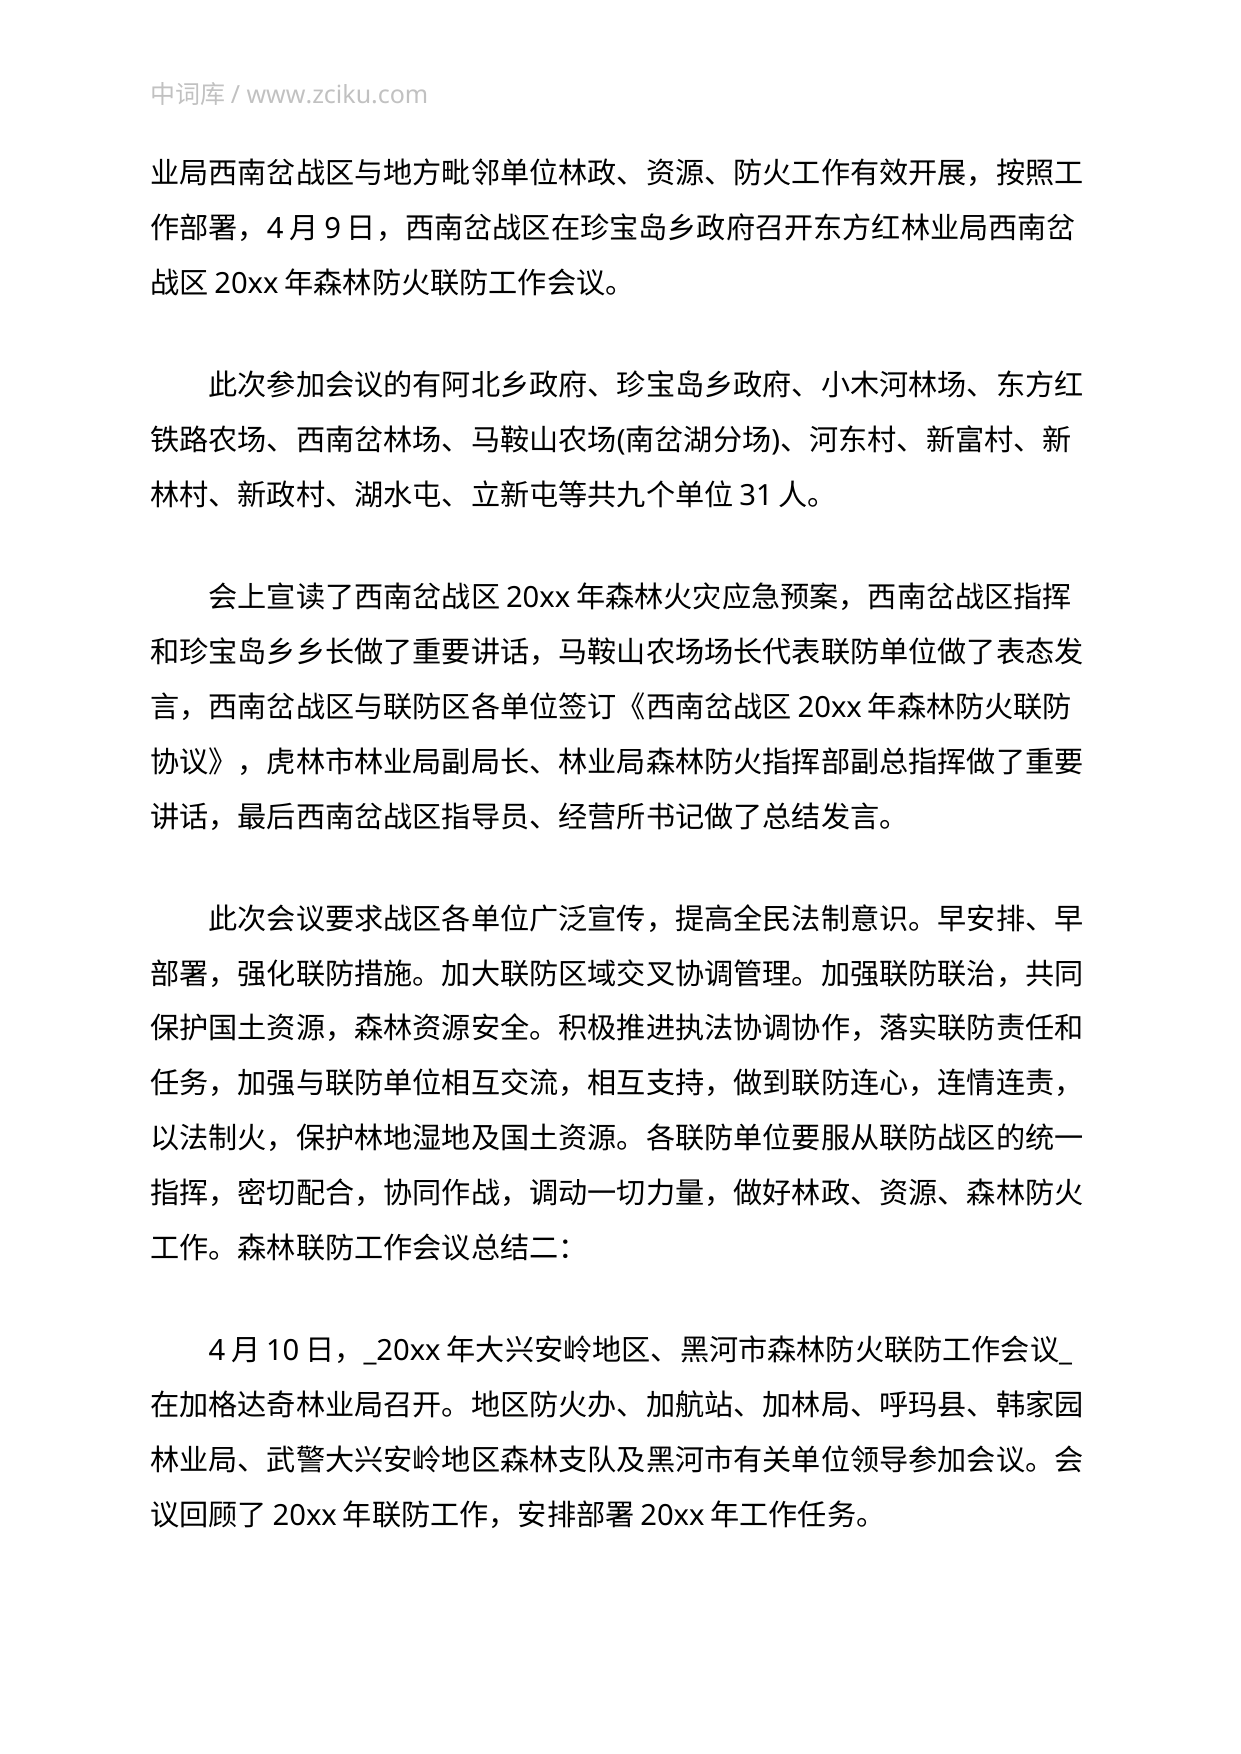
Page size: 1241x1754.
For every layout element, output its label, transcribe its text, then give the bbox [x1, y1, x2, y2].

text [150, 150, 1090, 302]
text 此次参加会议的有阿北乡政府、珍宝岛乡政府、小木河林场、东方红铁路农场、西南岔林场、马鞍山农场(南岔湖分场)、河东村、新富村、新林村、新政村、湖水屯、立新屯等共九个单位31人。 [150, 362, 1090, 514]
text 4月10日，_20xx年大兴安岭地区、黑河市森林防火联防工作会议_在加格达奇林业局召开。地区防火办、加航站、加林局、呼玛县、韩家园林业局、武警大兴安岭地区森林支队及黑河市有关单位领导参加会议。会议回顾了20xx年联防工作，安排部署20xx年工作任务。 [150, 1326, 1090, 1534]
text 会上宣读了西南岔战区20xx年森林火灾应急预案，西南岔战区指挥和珍宝岛乡乡长做了重要讲话，马鞍山农场场长代表联防单位做了表态发言，西南岔战区与联防区各单位签订《西南岔战区20xx年森林防火联防协议》，虎林市林业局副局长、林业局森林防火指挥部副总指挥做了重要讲话，最后西南岔战区指导员、经营所书记做了总结发言。 [150, 574, 1090, 836]
text 此次会议要求战区各单位广泛宣传，提高全民法制意识。早安排、早部署，强化联防措施。加大联防区域交叉协调管理。加强联防联治，共同保护国土资源，森林资源安全。积极推进执法协调协作，落实联防责任和任务，加强与联防单位相互交流，相互支持，做到联防连心，连情连责，以法制火，保护林地湿地及国土资源。各联防单位要服从联防战区的统一指挥，密切配合，协同作战，调动一切力量，做好林政、资源、森林防火工作。森林联防工作会议总结二： [150, 895, 1090, 1267]
